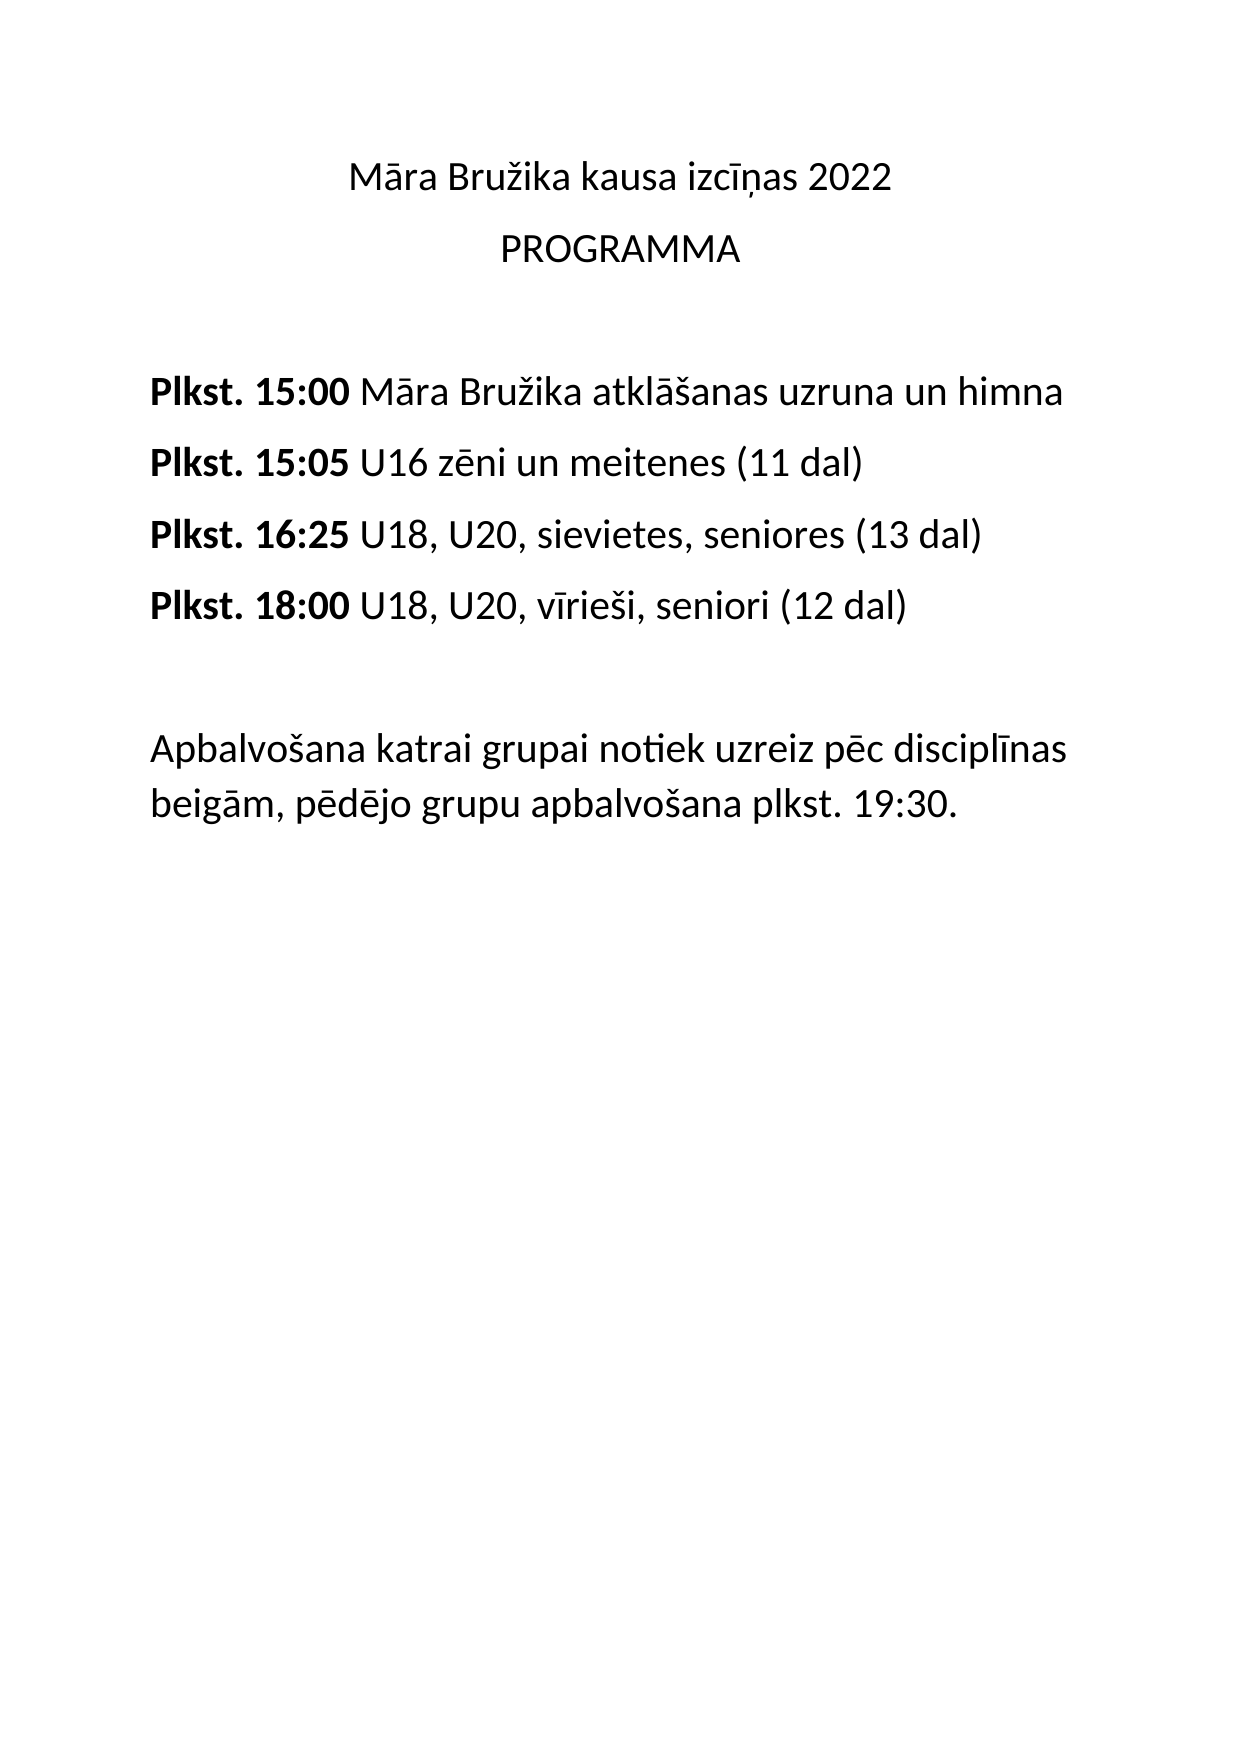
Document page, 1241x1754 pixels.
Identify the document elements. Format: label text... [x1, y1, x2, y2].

text Plkst. 18:00 U18, U20, vīrieši, seniori (12 dal) [150, 579, 1090, 630]
text Plkst. 15:00 Māra Bružika atklāšanas uzruna un himna [150, 365, 1090, 416]
text Plkst. 16:25 U18, U20, sievietes, seniores (13 dal) [150, 508, 1090, 559]
text PROGRAMMA [150, 222, 1090, 272]
text Māra Bružika kausa izcīņas 2022 [150, 150, 1090, 201]
text Plkst. 15:05 U16 zēni un meitenes (11 dal) [150, 436, 1090, 487]
text Apbalvošana katrai grupai notiek uzreiz pēc disciplīnas beigām, pēdējo grupu apbalvošana plkst. 19:30. [150, 722, 1090, 828]
